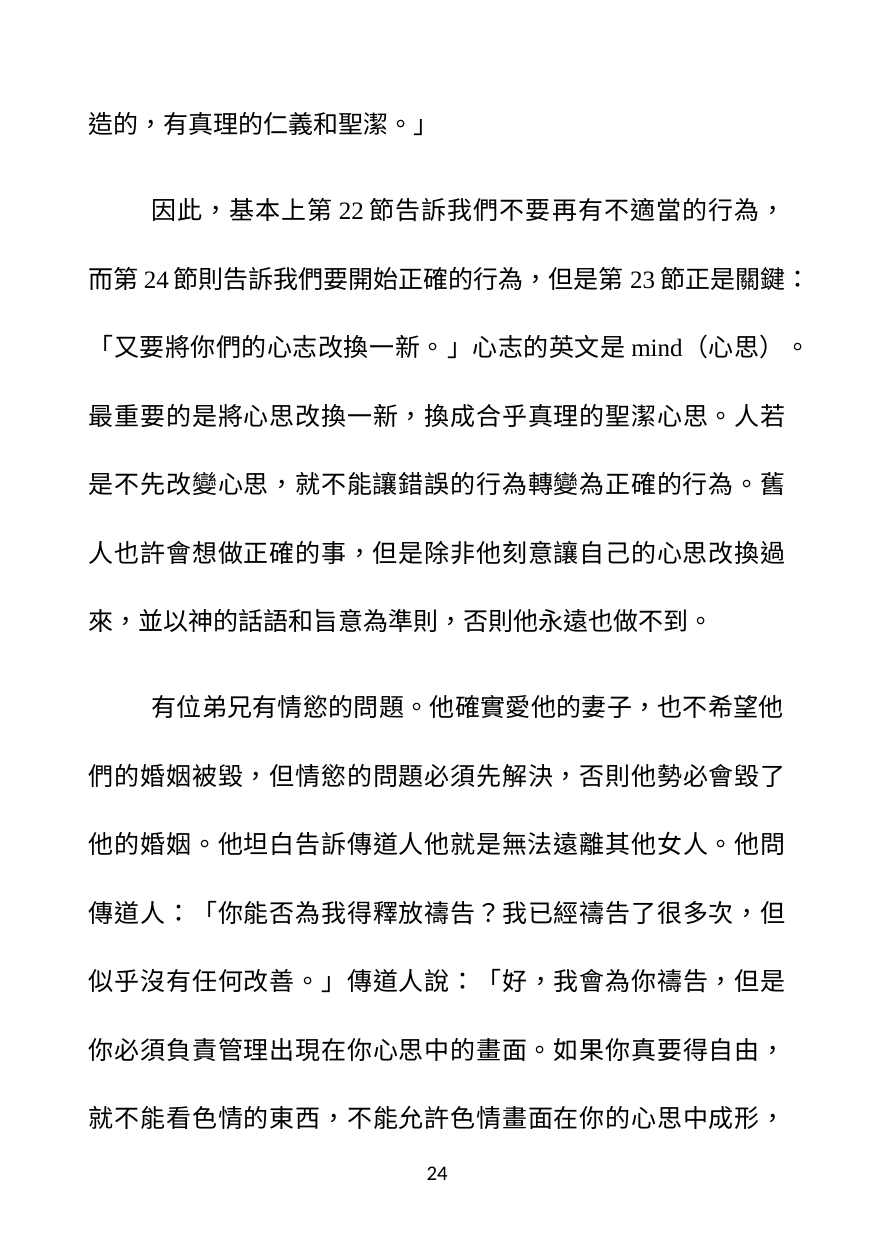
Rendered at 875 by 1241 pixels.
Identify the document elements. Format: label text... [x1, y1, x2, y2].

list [89, 89, 785, 157]
text 因此，基本上第22節告訴我們不要再有不適當的行為，而第24節則告訴我們要開始正確的行為，但是第23節正是關鍵：「又要將你們的心志改換一新。」心志的英文是mind（心思）。最重要的是將心思改換一新，換成合乎真理的聖潔心思。人若是不先改變心思，就不能讓錯誤的行為轉變為正確的行為。舊人也許會想做正確的事，但是除非他刻意讓自己的心思改換過來，並以神的話語和旨意為準則，否則他永遠也做不到。 [89, 174, 785, 654]
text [89, 671, 785, 1151]
